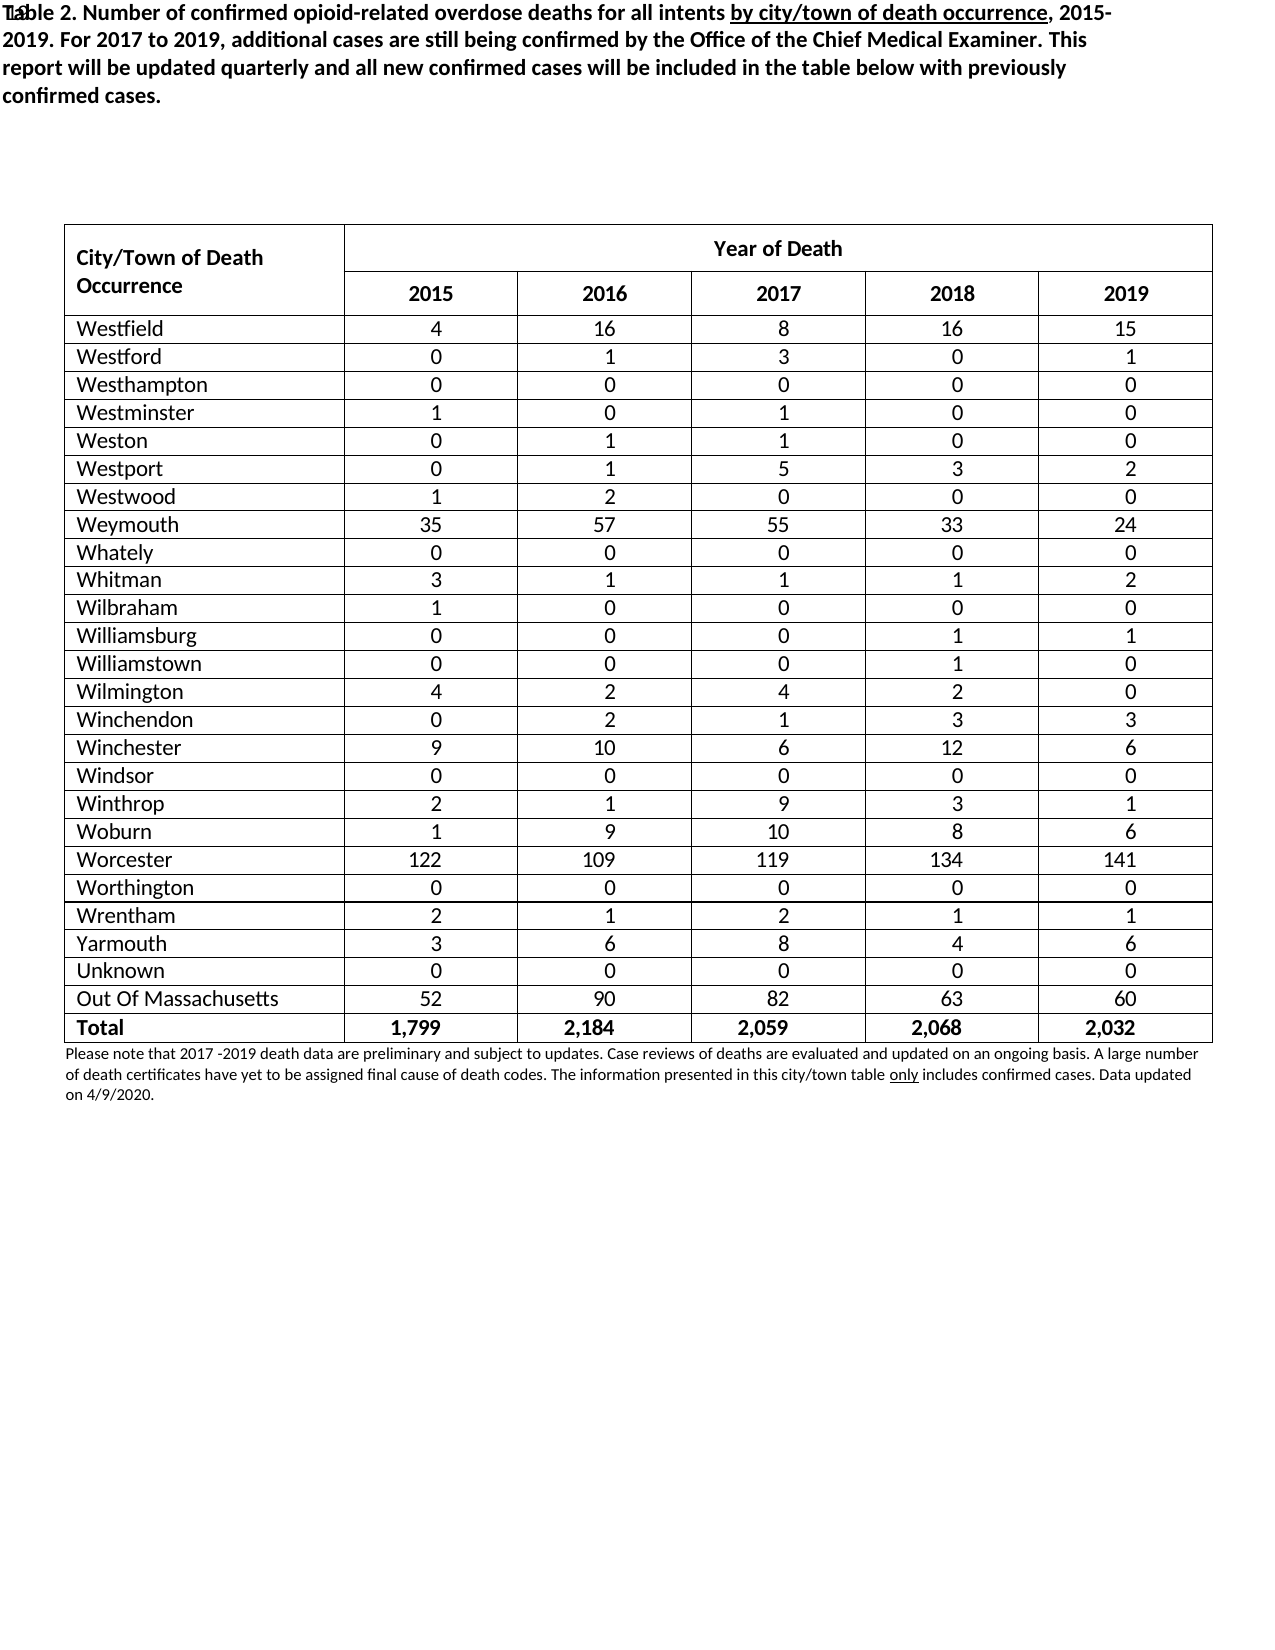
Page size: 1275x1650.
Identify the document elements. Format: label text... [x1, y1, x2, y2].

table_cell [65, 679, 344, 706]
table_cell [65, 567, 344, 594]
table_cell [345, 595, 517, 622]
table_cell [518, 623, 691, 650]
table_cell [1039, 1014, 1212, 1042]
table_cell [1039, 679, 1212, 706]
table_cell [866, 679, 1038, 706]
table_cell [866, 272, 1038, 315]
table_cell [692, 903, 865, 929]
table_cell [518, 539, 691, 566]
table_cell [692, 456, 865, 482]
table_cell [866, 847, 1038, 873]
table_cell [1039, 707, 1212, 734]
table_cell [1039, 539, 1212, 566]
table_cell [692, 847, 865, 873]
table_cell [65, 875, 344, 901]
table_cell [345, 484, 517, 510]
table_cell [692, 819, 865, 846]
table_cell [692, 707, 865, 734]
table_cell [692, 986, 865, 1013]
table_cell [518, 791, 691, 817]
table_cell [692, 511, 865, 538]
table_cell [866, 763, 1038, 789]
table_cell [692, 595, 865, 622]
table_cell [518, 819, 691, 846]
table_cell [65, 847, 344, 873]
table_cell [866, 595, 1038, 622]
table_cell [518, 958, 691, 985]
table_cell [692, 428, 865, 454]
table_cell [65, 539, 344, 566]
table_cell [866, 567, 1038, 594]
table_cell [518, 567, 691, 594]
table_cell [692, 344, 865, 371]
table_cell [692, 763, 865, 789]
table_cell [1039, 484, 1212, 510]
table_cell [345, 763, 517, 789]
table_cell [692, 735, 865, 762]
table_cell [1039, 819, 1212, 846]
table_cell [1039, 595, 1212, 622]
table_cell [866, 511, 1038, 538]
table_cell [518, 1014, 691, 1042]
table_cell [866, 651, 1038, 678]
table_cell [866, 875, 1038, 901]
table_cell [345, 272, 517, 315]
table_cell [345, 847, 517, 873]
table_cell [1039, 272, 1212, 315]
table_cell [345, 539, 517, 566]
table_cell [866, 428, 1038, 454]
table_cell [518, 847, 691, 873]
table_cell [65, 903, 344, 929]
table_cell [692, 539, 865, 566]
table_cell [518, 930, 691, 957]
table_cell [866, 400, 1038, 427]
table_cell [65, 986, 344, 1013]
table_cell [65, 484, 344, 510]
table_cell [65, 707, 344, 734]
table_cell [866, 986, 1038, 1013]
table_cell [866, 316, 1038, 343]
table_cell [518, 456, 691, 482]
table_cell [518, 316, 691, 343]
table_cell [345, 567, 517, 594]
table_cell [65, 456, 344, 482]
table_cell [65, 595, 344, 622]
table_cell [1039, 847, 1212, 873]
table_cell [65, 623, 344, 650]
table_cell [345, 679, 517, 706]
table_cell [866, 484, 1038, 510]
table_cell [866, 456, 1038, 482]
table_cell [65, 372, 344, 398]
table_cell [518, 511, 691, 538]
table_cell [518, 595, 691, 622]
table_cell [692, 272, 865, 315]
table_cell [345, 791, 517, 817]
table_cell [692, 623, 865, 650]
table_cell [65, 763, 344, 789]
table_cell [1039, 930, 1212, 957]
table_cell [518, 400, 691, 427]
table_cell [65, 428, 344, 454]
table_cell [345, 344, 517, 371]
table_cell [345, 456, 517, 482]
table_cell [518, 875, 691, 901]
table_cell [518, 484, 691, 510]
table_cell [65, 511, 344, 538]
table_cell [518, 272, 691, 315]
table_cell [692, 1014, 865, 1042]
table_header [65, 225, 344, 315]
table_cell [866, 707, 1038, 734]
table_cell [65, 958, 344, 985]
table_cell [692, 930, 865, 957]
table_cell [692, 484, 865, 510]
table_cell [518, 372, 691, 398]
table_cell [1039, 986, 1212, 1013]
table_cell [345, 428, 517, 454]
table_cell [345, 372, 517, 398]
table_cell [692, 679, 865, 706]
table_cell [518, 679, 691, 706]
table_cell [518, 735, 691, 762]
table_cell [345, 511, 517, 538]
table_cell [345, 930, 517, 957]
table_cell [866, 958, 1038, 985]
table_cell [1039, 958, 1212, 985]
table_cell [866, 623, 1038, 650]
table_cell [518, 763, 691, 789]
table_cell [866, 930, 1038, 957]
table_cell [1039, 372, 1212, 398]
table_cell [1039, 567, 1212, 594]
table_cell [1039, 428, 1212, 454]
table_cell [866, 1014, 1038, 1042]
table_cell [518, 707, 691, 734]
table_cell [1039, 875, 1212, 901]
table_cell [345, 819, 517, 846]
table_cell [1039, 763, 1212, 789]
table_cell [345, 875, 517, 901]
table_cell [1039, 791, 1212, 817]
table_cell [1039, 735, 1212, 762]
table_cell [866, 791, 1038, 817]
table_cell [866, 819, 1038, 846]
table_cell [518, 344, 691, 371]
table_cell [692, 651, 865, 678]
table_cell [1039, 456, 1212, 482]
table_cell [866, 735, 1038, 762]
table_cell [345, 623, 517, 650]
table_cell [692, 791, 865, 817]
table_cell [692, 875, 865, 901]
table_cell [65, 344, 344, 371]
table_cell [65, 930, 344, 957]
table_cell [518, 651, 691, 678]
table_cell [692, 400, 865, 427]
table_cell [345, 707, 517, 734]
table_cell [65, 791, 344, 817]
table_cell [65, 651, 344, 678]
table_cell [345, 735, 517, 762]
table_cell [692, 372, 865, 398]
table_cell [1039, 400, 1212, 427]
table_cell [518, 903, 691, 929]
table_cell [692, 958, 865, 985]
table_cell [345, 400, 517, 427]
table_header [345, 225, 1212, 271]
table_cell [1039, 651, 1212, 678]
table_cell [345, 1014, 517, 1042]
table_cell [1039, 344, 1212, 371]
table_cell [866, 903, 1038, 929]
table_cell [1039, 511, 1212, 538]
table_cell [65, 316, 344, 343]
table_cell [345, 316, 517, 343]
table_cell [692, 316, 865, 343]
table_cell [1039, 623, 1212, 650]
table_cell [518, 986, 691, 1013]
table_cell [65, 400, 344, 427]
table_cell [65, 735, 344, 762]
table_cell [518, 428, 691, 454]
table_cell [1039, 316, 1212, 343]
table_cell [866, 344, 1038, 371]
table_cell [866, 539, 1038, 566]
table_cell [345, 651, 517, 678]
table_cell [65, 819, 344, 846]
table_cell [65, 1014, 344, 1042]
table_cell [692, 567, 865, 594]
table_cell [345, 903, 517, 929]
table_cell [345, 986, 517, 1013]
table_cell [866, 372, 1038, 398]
text Please note that 2017 -2019 death data are preliminary and subject to updates. Case reviews of deaths are evaluated and updated on an ongoing basis. A large number of death certificates have yet to be assigned final cause of death codes. The information presented in this city/town table only includes confirmed cases. Data updated on 4/9/2020. [65, 1044, 1205, 1104]
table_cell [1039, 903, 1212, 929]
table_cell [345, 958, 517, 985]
